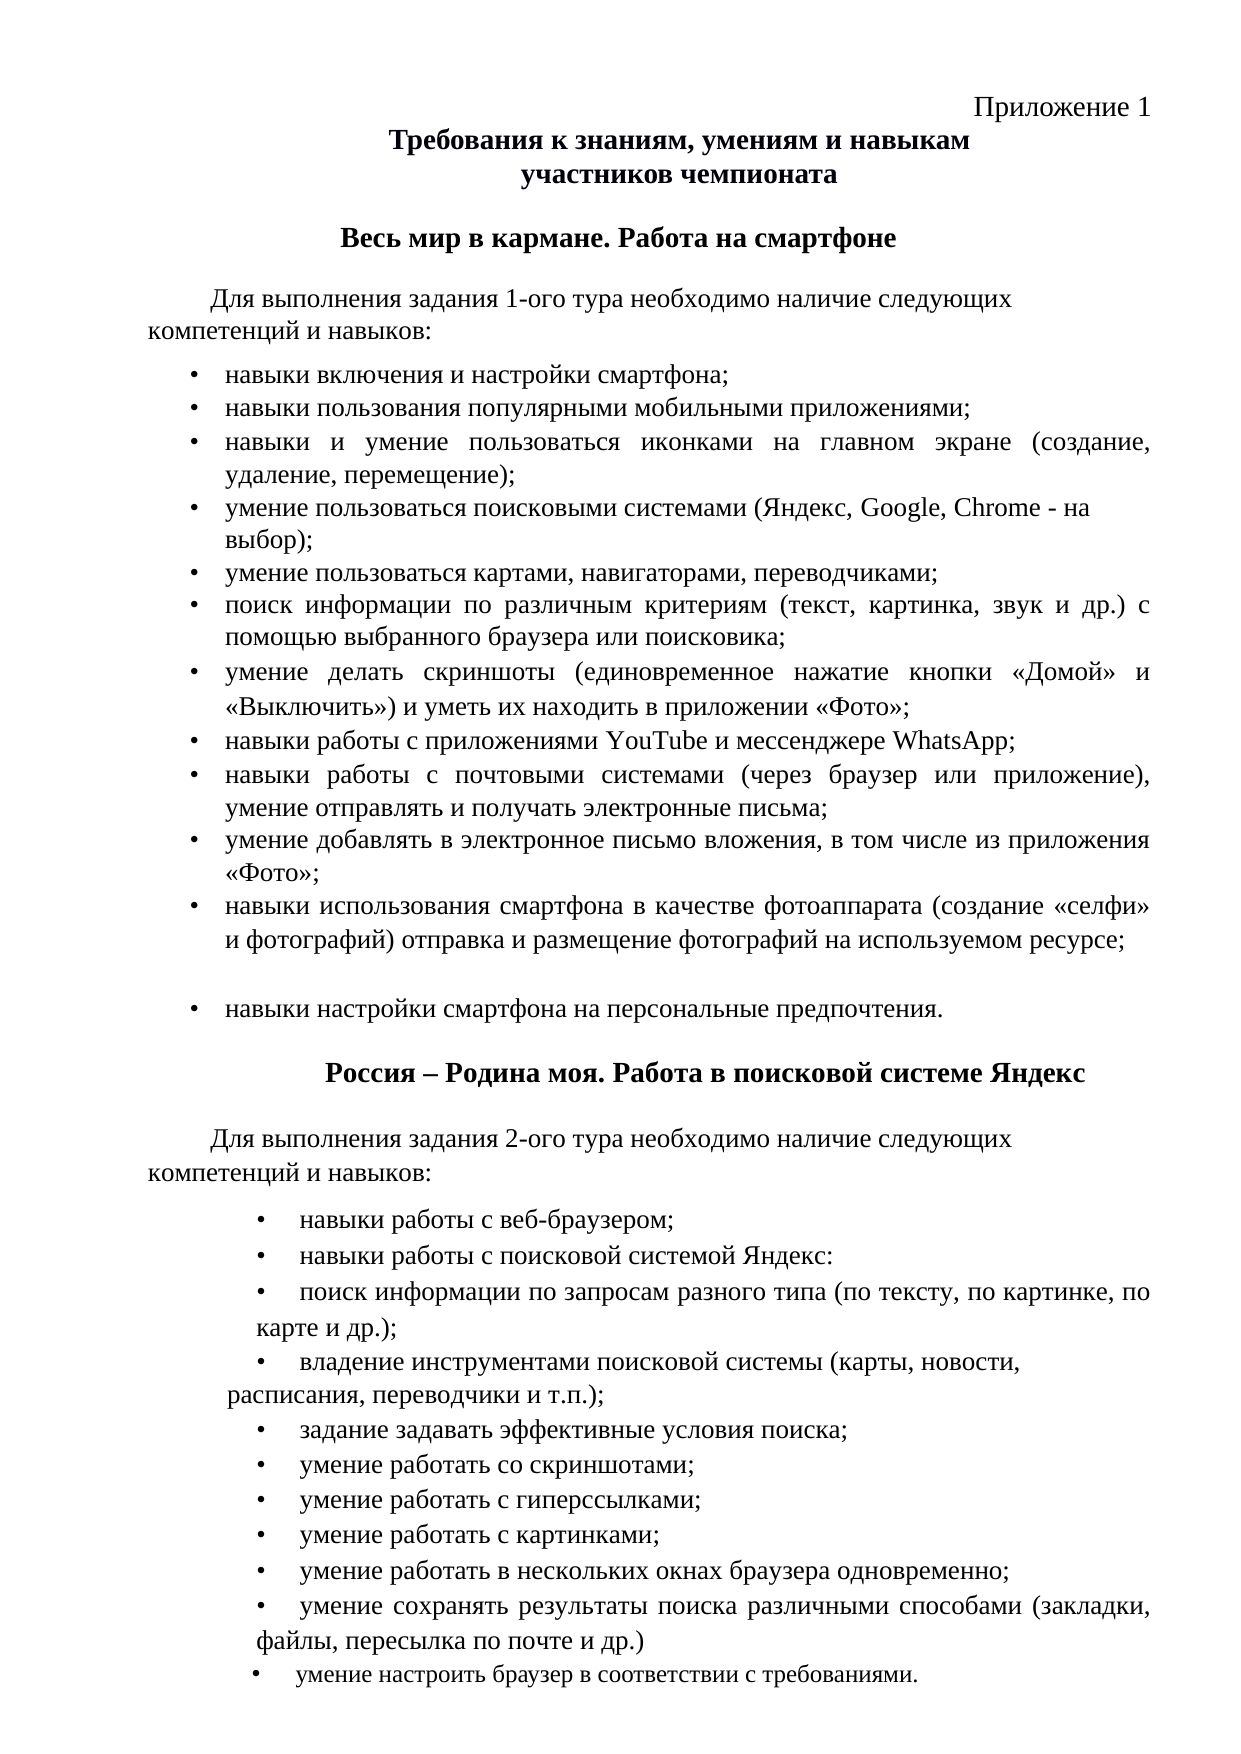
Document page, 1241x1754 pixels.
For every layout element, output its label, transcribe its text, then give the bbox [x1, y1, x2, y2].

list навыки работы с веб-браузером; [256, 1199, 1152, 1235]
list умение работать с гиперссылками; [256, 1481, 1152, 1516]
list поиск информации по различным критериям (текст, картинка, звук и др.) с помощью выбранного браузера или поисковика; [189, 587, 1152, 652]
text Для выполнения задания 2-ого тура необходимо наличие следующих компетенций и навыков: [148, 1120, 1152, 1188]
list умение настроить браузер в соответствии с требованиями. [251, 1657, 1152, 1688]
list навыки пользования популярными мобильными приложениями; [189, 389, 1152, 423]
list навыки настройки смартфона на персональные предпочтения. [189, 991, 1152, 1024]
text Весь мир в кармане. Работа на смартфоне [148, 223, 1089, 254]
list навыки работы с поисковой системой Яндекс: [256, 1235, 1152, 1271]
list умение пользоваться картами, навигаторами, переводчиками; [189, 555, 1152, 587]
list умение пользоваться поисковыми системами (Яндекс, Google, Chrome - на выбор); [189, 491, 1152, 555]
list умение работать с картинками; [256, 1516, 1152, 1551]
list умение работать со скриншотами; [256, 1445, 1152, 1481]
text Приложение 1 [148, 89, 1152, 122]
list навыки работы с почтовыми системами (через браузер или приложение), умение отправлять и получать электронные письма; [189, 757, 1152, 823]
list умение сохранять результаты поиска различными способами (закладки, файлы, пересылка по почте и др.) [256, 1586, 1152, 1657]
list умение работать в нескольких окнах браузера одновременно; [256, 1551, 1152, 1586]
list задание задавать эффективные условия поиска; [256, 1410, 1152, 1445]
text Требования к знаниям, умениям и навыкам [148, 122, 1152, 156]
list умение делать скриншоты (единовременное нажатие кнопки «Домой» и «Выключить») и уметь их находить в приложении «Фото»; [189, 652, 1152, 722]
text Для выполнения задания 1-ого тура необходимо наличие следующих компетенций и навыков: [148, 282, 1152, 346]
list поиск информации по запросам разного типа (по тексту, по картинке, по карте и др.); [256, 1271, 1152, 1343]
list навыки работы с приложениями YouTube и мессенджере WhatsApp; [189, 722, 1152, 757]
text Россия – Родина моя. Работа в поисковой системе Яндекс [325, 1061, 1152, 1088]
list навыки использования смартфона в качестве фотоаппарата (создание «селфи» и фотографий) отправка и размещение фотографий на используемом ресурсе; [189, 888, 1152, 955]
list владение инструментами поисковой системы (карты, новости, расписания, переводчики и т.п.); [227, 1343, 1152, 1410]
list умение добавлять в электронное письмо вложения, в том числе из приложения «Фото»; [189, 823, 1152, 888]
list навыки включения и настройки смартфона; [189, 362, 1152, 389]
list навыки и умение пользоваться иконками на главном экране (создание, удаление, перемещение); [189, 423, 1152, 491]
text участников чемпионата [148, 156, 1152, 189]
